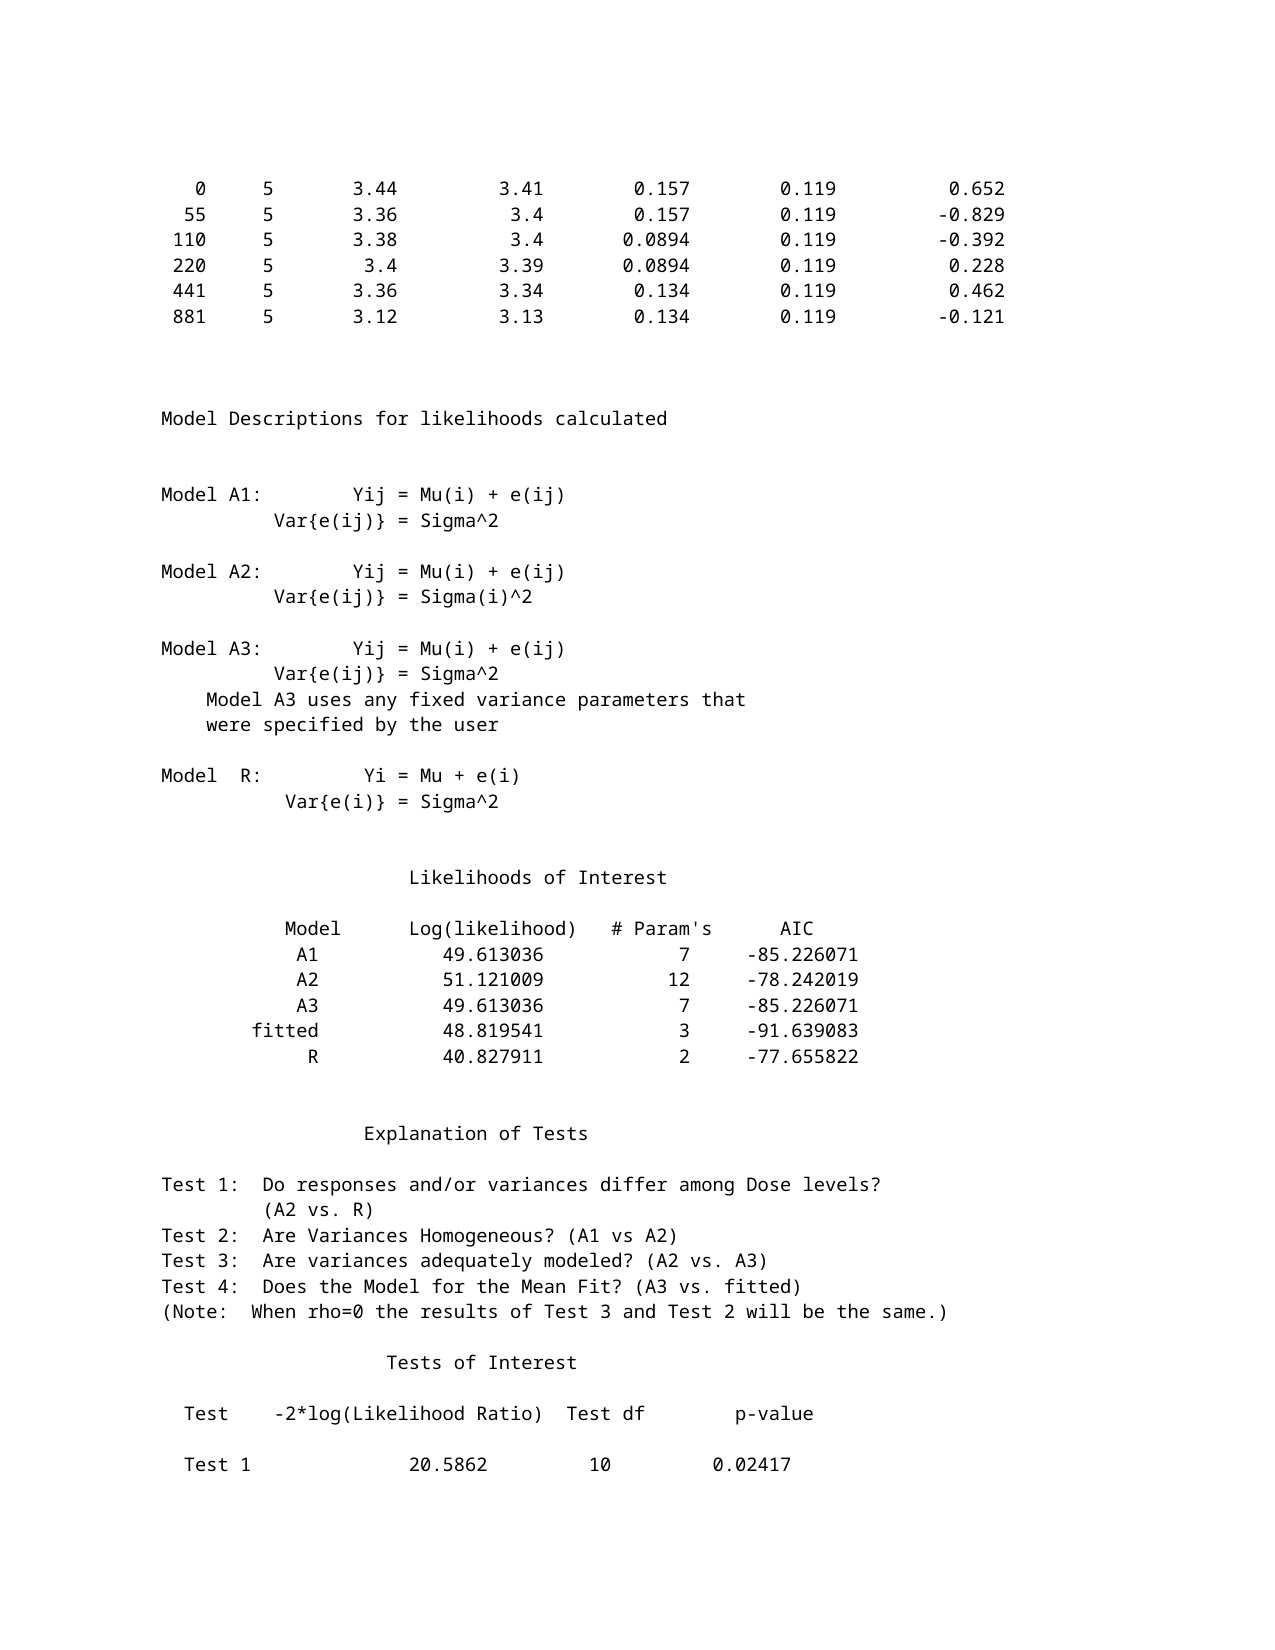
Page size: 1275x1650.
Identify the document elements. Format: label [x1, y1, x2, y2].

text [150, 150, 1125, 1477]
